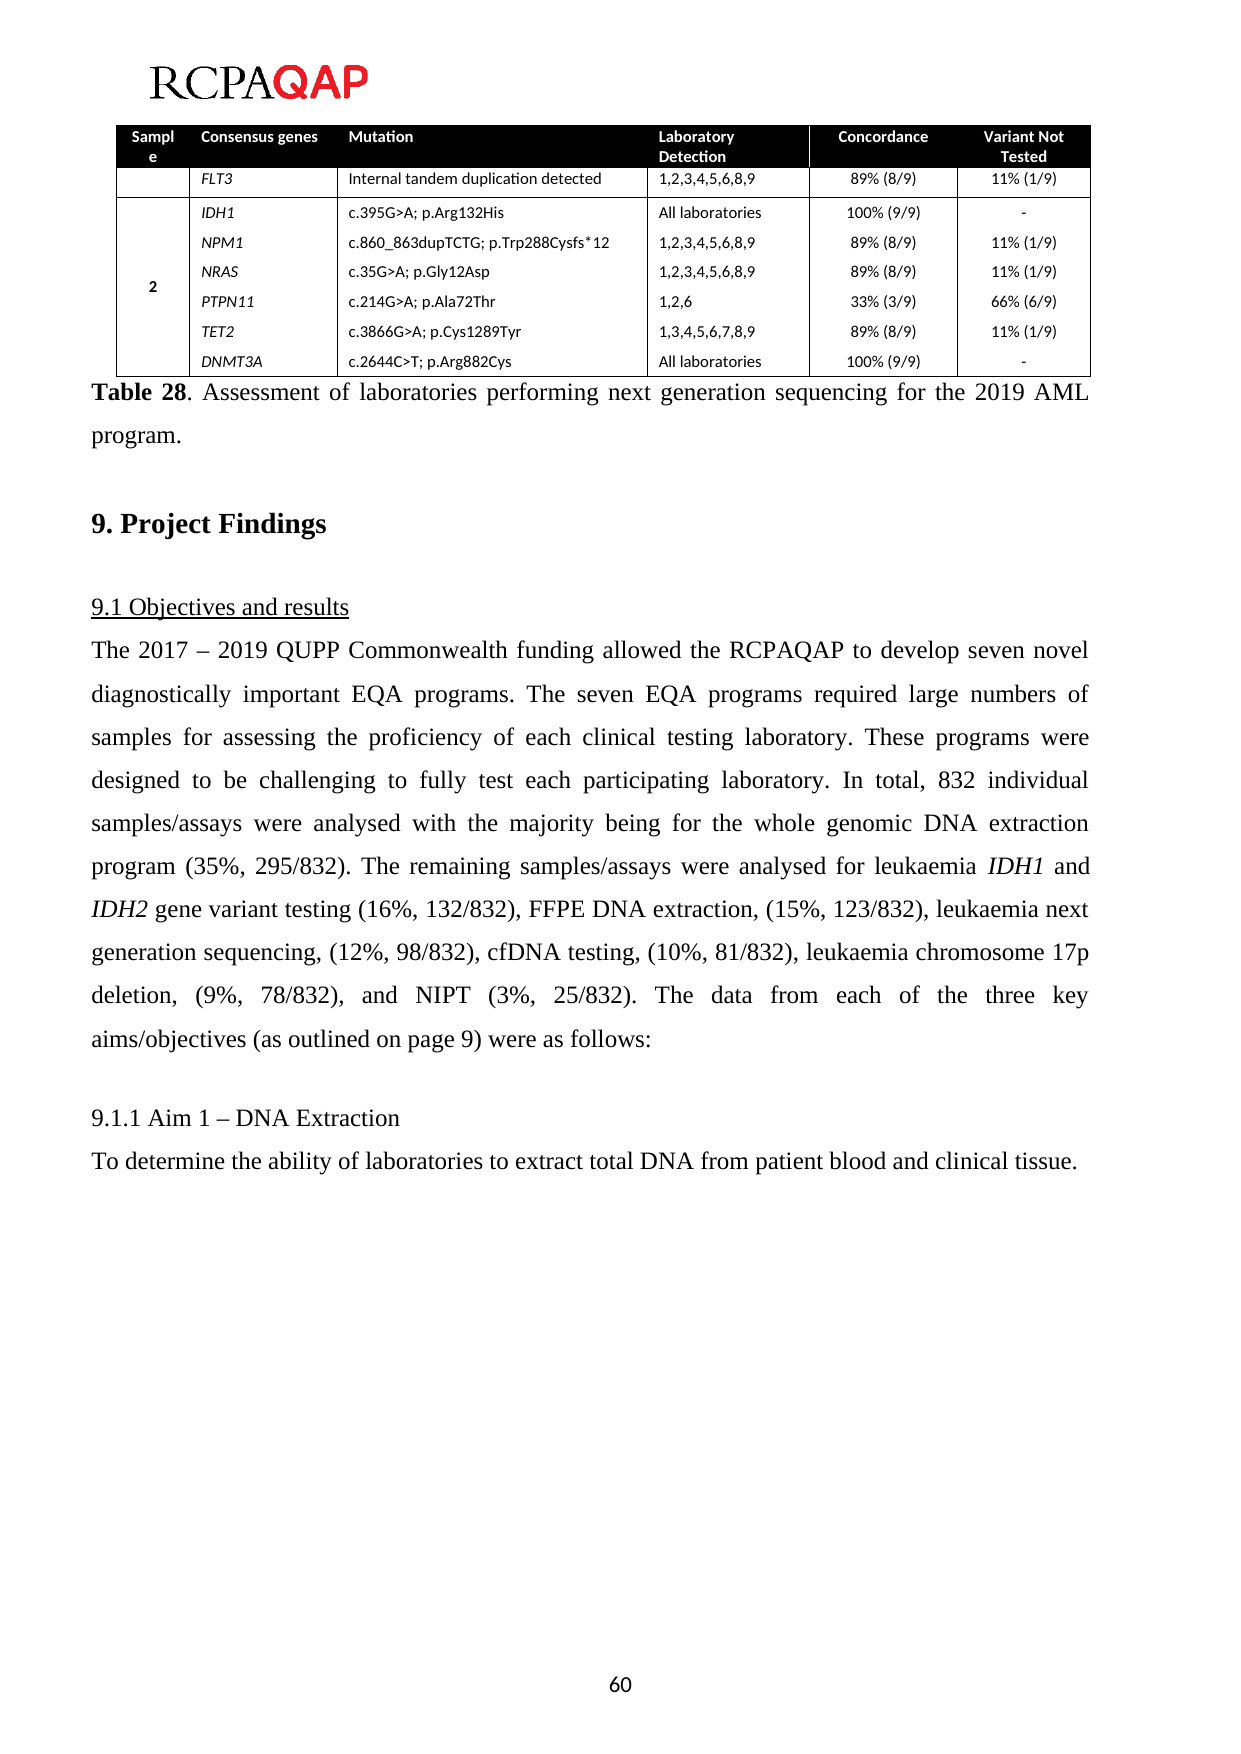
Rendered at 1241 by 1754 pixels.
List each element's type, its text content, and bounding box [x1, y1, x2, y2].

text The 2017 – 2019 QUPP Commonwealth funding allowed the RCPAQAP to develop seven novel diagnostically important EQA programs. The seven EQA programs required large numbers of samples for assessing the proficiency of each clinical testing laboratory. These programs were designed to be challenging to fully test each participating laboratory. In total, 832 individual samples/assays were analysed with the majority being for the whole genomic DNA extraction program (35%, 295/832). The remaining samples/assays were analysed for leukaemia IDH1 and IDH2 gene variant testing (16%, 132/832), FFPE DNA extraction, (15%, 123/832), leukaemia next generation sequencing, (12%, 98/832), cfDNA testing, (10%, 81/832), leukaemia chromosome 17p deletion, (9%, 78/832), and NIPT (3%, 25/832). The data from each of the three key aims/objectives (as outlined on page 9) were as follows: [91, 636, 1090, 1052]
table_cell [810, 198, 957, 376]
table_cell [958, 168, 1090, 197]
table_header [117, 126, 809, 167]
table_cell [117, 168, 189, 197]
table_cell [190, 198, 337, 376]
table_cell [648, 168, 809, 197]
text To determine the ability of laboratories to extract total DNA from patient blood and clinical tissue. [91, 1146, 1090, 1175]
text 9.1.1 Aim 1 – DNA Extraction [91, 1103, 1090, 1132]
text 9.1 Objectives and results [91, 592, 1090, 621]
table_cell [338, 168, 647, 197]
picture [150, 65, 368, 99]
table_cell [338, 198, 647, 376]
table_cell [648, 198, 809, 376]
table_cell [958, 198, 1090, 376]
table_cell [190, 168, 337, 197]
text Table 28. Assessment of laboratories performing next generation sequencing for the 2019 AML program. [91, 377, 1090, 448]
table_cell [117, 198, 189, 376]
text 9. Project Findings [91, 506, 1090, 539]
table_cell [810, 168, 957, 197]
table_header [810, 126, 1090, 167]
